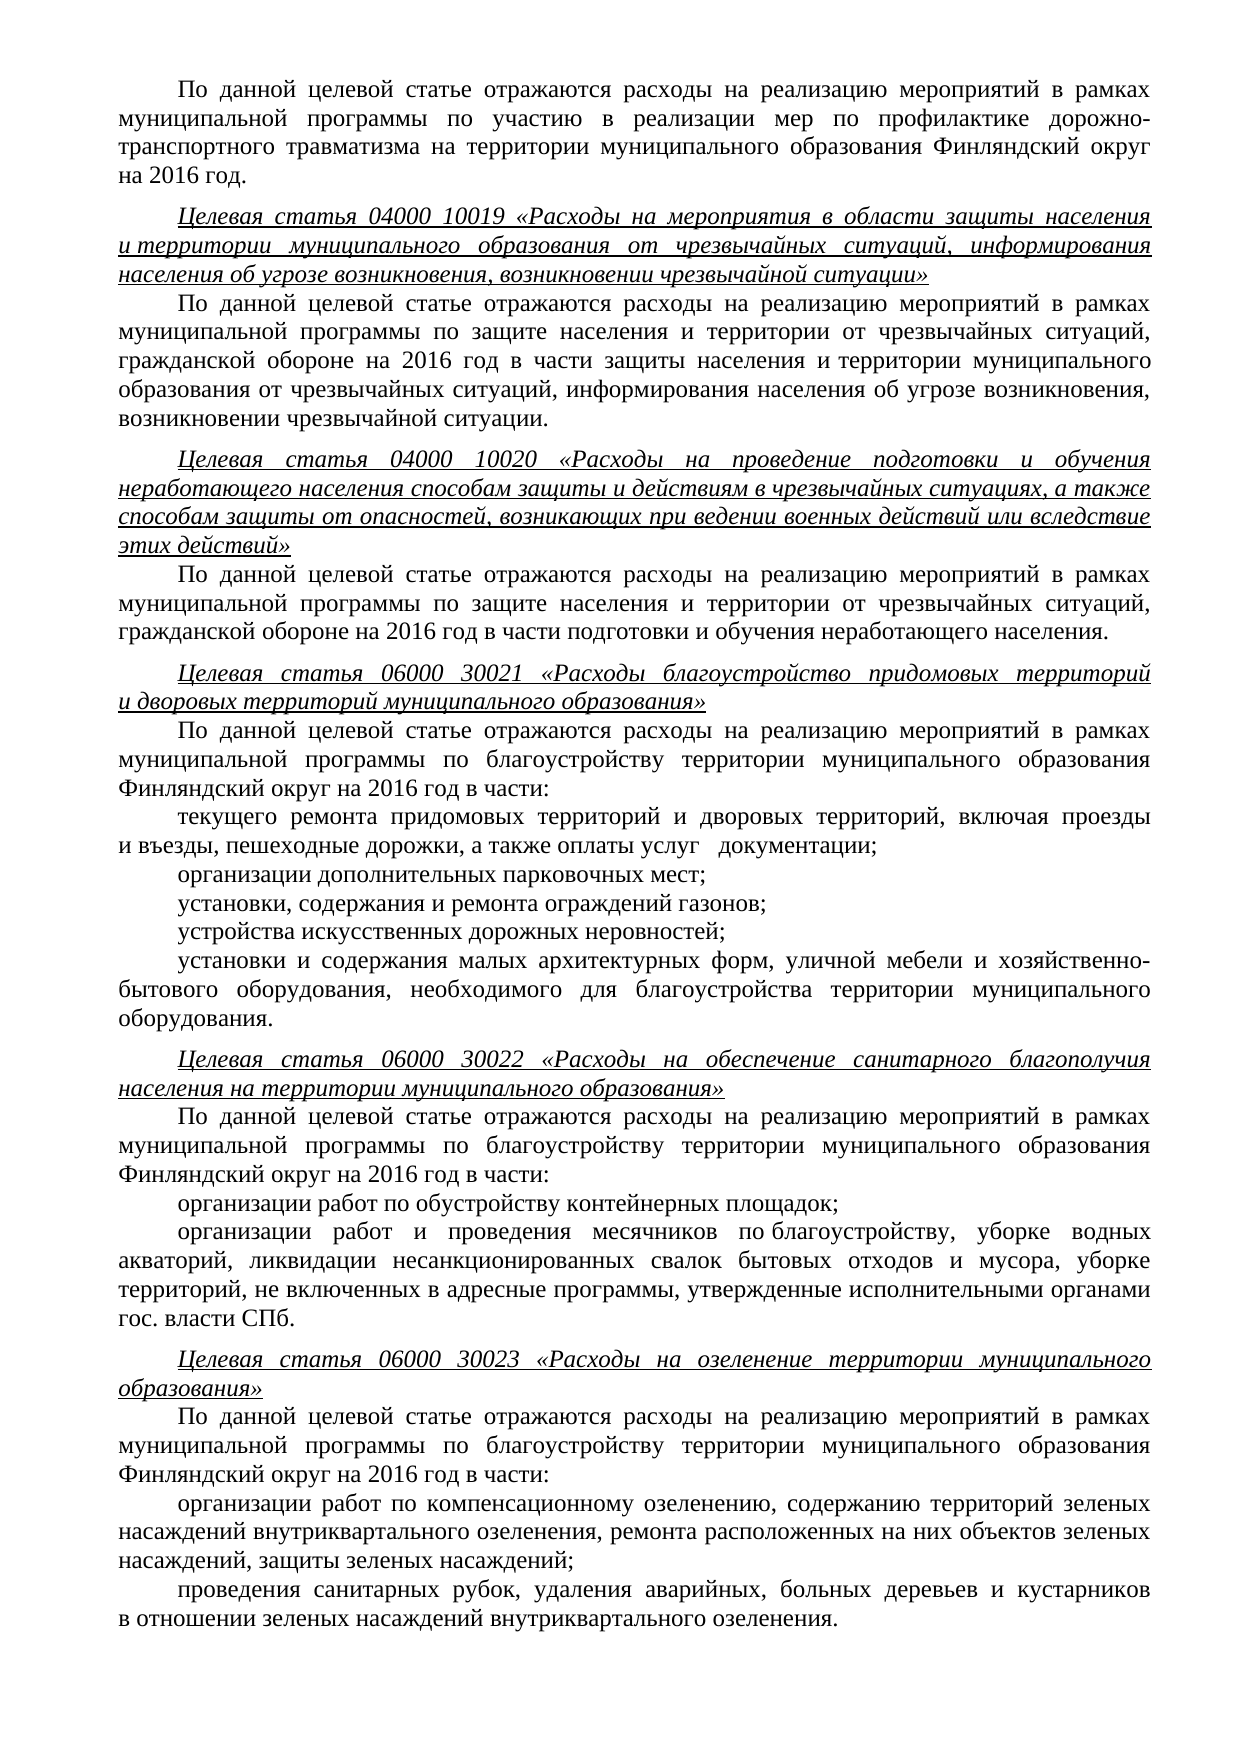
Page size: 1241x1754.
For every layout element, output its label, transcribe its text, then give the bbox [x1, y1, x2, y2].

text устройства искусственных дорожных неровностей; [118, 916, 1152, 945]
text По данной целевой статье отражаются расходы на реализацию мероприятий в рамках муниципальной программы по участию в реализации мер по профилактике дорожно-транспортного травматизма на территории муниципального образования Финляндский округ на 2016 год. [118, 74, 1152, 189]
text организации дополнительных парковочных мест; [118, 859, 1152, 888]
text Целевая статья 04000 10019 «Расходы на мероприятия в области защиты населения и территории муниципального образования от чрезвычайных ситуаций, информирования населения об угрозе возникновения, возникновении чрезвычайной ситуации» [118, 201, 1152, 255]
text текущего ремонта придомовых территорий и дворовых территорий, включая проезды и въезды, пешеходные дорожки, а также оплаты услуг документации; [118, 801, 1152, 859]
text установки и содержания малых архитектурных форм, уличной мебели и хозяйственно-бытового оборудования, необходимого для благоустройства территории муниципального оборудования. [118, 945, 1152, 1031]
text установки, содержания и ремонта ограждений газонов; [118, 888, 1152, 916]
text Целевая статья 06000 30022 «Расходы на обеспечение санитарного благополучия населения на территории муниципального образования» [118, 1044, 1152, 1101]
text проведения санитарных рубок, удаления аварийных, больных деревьев и кустарников в отношении зеленых насаждений внутриквартального озеленения. [118, 1574, 1152, 1631]
text Целевая статья 04000 10020 «Расходы на проведение подготовки и обучения неработающего населения способам защиты и действиям в чрезвычайных ситуациях, а также способам защиты от опасностей, возникающих при ведении военных действий или вследствие этих действий» [118, 444, 1152, 559]
text организации работ по компенсационному озеленению, содержанию территорий зеленых насаждений внутриквартального озеленения, ремонта расположенных на них объектов зеленых насаждений, защиты зеленых насаждений; [118, 1488, 1152, 1574]
text Целевая статья 06000 30023 «Расходы на озеленение территории муниципального образования» [118, 1344, 1152, 1401]
text По данной целевой статье отражаются расходы на реализацию мероприятий в рамках муниципальной программы по защите населения и территории от чрезвычайных ситуаций, гражданской обороне на 2016 год в части защиты населения и территории муниципального образования от чрезвычайных ситуаций, информирования населения об угрозе возникновения, возникновении чрезвычайной ситуации. [118, 288, 1152, 431]
text По данной целевой статье отражаются расходы на реализацию мероприятий в рамках муниципальной программы по защите населения и территории от чрезвычайных ситуаций, гражданской обороне на 2016 год в части подготовки и обучения неработающего населения. [118, 559, 1152, 645]
text Целевая статья 06000 30021 «Расходы благоустройство придомовых территорий и дворовых территорий муниципального образования» [118, 658, 1152, 715]
text организации работ и проведения месячников по благоустройству, уборке водных акваторий, ликвидации несанкционированных свалок бытовых отходов и мусора, уборке территорий, не включенных в адресные программы, утвержденные исполнительными органами гос. власти СПб. [118, 1216, 1152, 1331]
text Целевая статья 04000 10019 «Расходы на мероприятия в области защиты населения и территории муниципального образования от чрезвычайных ситуаций, информирования населения об угрозе возникновения, возникновении чрезвычайной ситуации» [118, 257, 1152, 288]
text организации работ по обустройству контейнерных площадок; [118, 1188, 1152, 1216]
